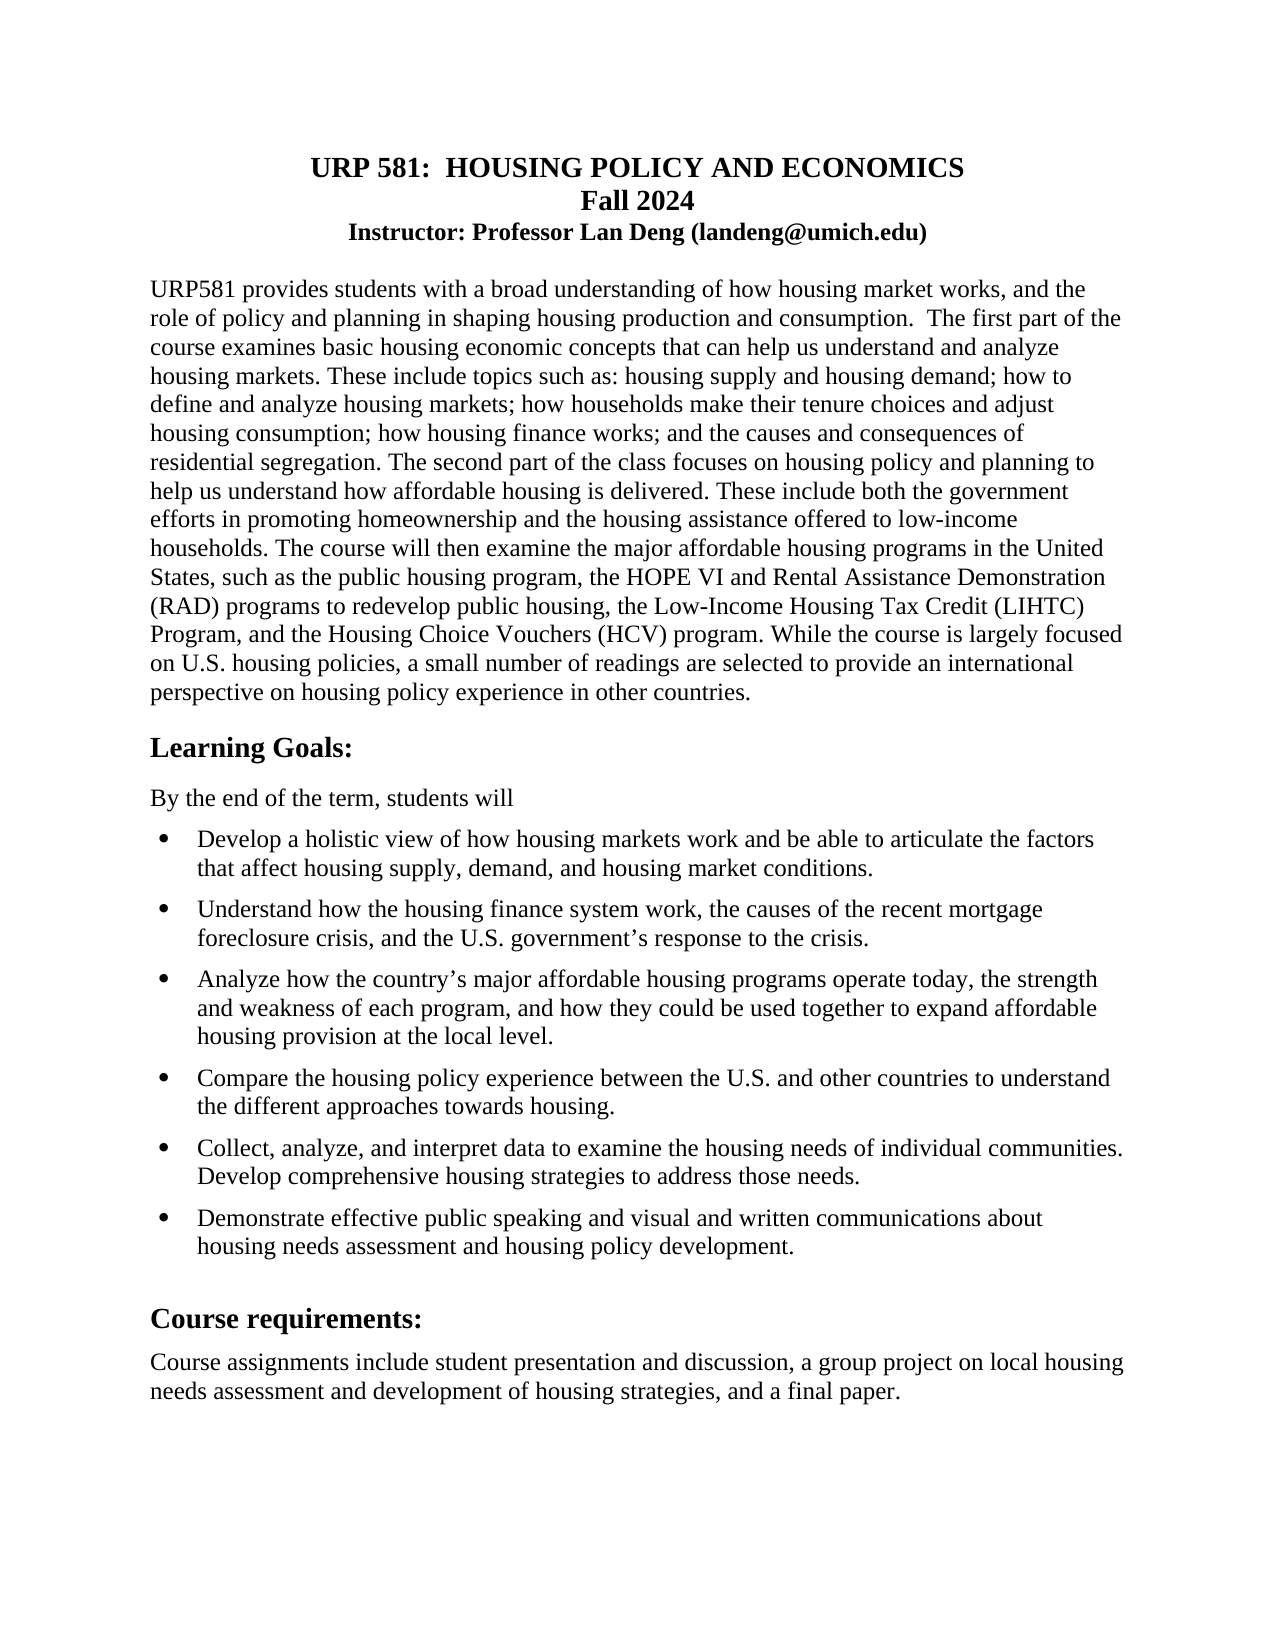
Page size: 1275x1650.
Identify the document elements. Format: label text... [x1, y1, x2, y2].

text URP581 provides students with a broad understanding of how housing market works, and the role of policy and planning in shaping housing production and consumption. The first part of the course examines basic housing economic concepts that can help us understand and analyze housing markets. These include topics such as: housing supply and housing demand; how to define and analyze housing markets; how households make their tenure choices and adjust housing consumption; how housing finance works; and the causes and consequences of residential segregation. The second part of the class focuses on housing policy and planning to help us understand how affordable housing is delivered. These include both the government efforts in promoting homeownership and the housing assistance offered to low-income households. The course will then examine the major affordable housing programs in the United States, such as the public housing program, the HOPE VI and Rental Assistance Demonstration (RAD) programs to redevelop public housing, the Low-Income Housing Tax Credit (LIHTC) Program, and the Housing Choice Vouchers (HCV) program. While the course is largely focused on U.S. housing policies, a small number of readings are selected to provide an international perspective on housing policy experience in other countries. [150, 274, 1125, 706]
text URP 581: HOUSING POLICY AND ECONOMICS [150, 150, 1125, 183]
list Demonstrate effective public speaking and visual and written communications about housing needs assessment and housing policy development. [159, 1203, 1125, 1260]
text Course assignments include student presentation and discussion, a group project on local housing needs assessment and development of housing strategies, and a final paper. [150, 1347, 1125, 1405]
text Learning Goals: [150, 730, 1125, 763]
text By the end of the term, students will [150, 783, 1125, 811]
list Understand how the housing finance system work, the causes of the recent mortgage foreclosure crisis, and the U.S. government’s response to the crisis. [159, 894, 1125, 951]
list Collect, analyze, and interpret data to examine the housing needs of individual communities. Develop comprehensive housing strategies to address those needs. [159, 1133, 1125, 1190]
list Compare the housing policy experience between the U.S. and other countries to understand the different approaches towards housing. [159, 1063, 1125, 1120]
text Fall 2024 [150, 183, 1125, 217]
text Instructor: Professor Lan Deng (landeng@umich.edu) [150, 217, 1125, 246]
list Analyze how the country’s major affordable housing programs operate today, the strength and weakness of each program, and how they could be used together to expand affordable housing provision at the local level. [159, 964, 1125, 1050]
text Course requirements: [150, 1301, 1125, 1335]
list Develop a holistic view of how housing markets work and be able to articulate the factors that affect housing supply, demand, and housing market conditions. [159, 824, 1125, 881]
